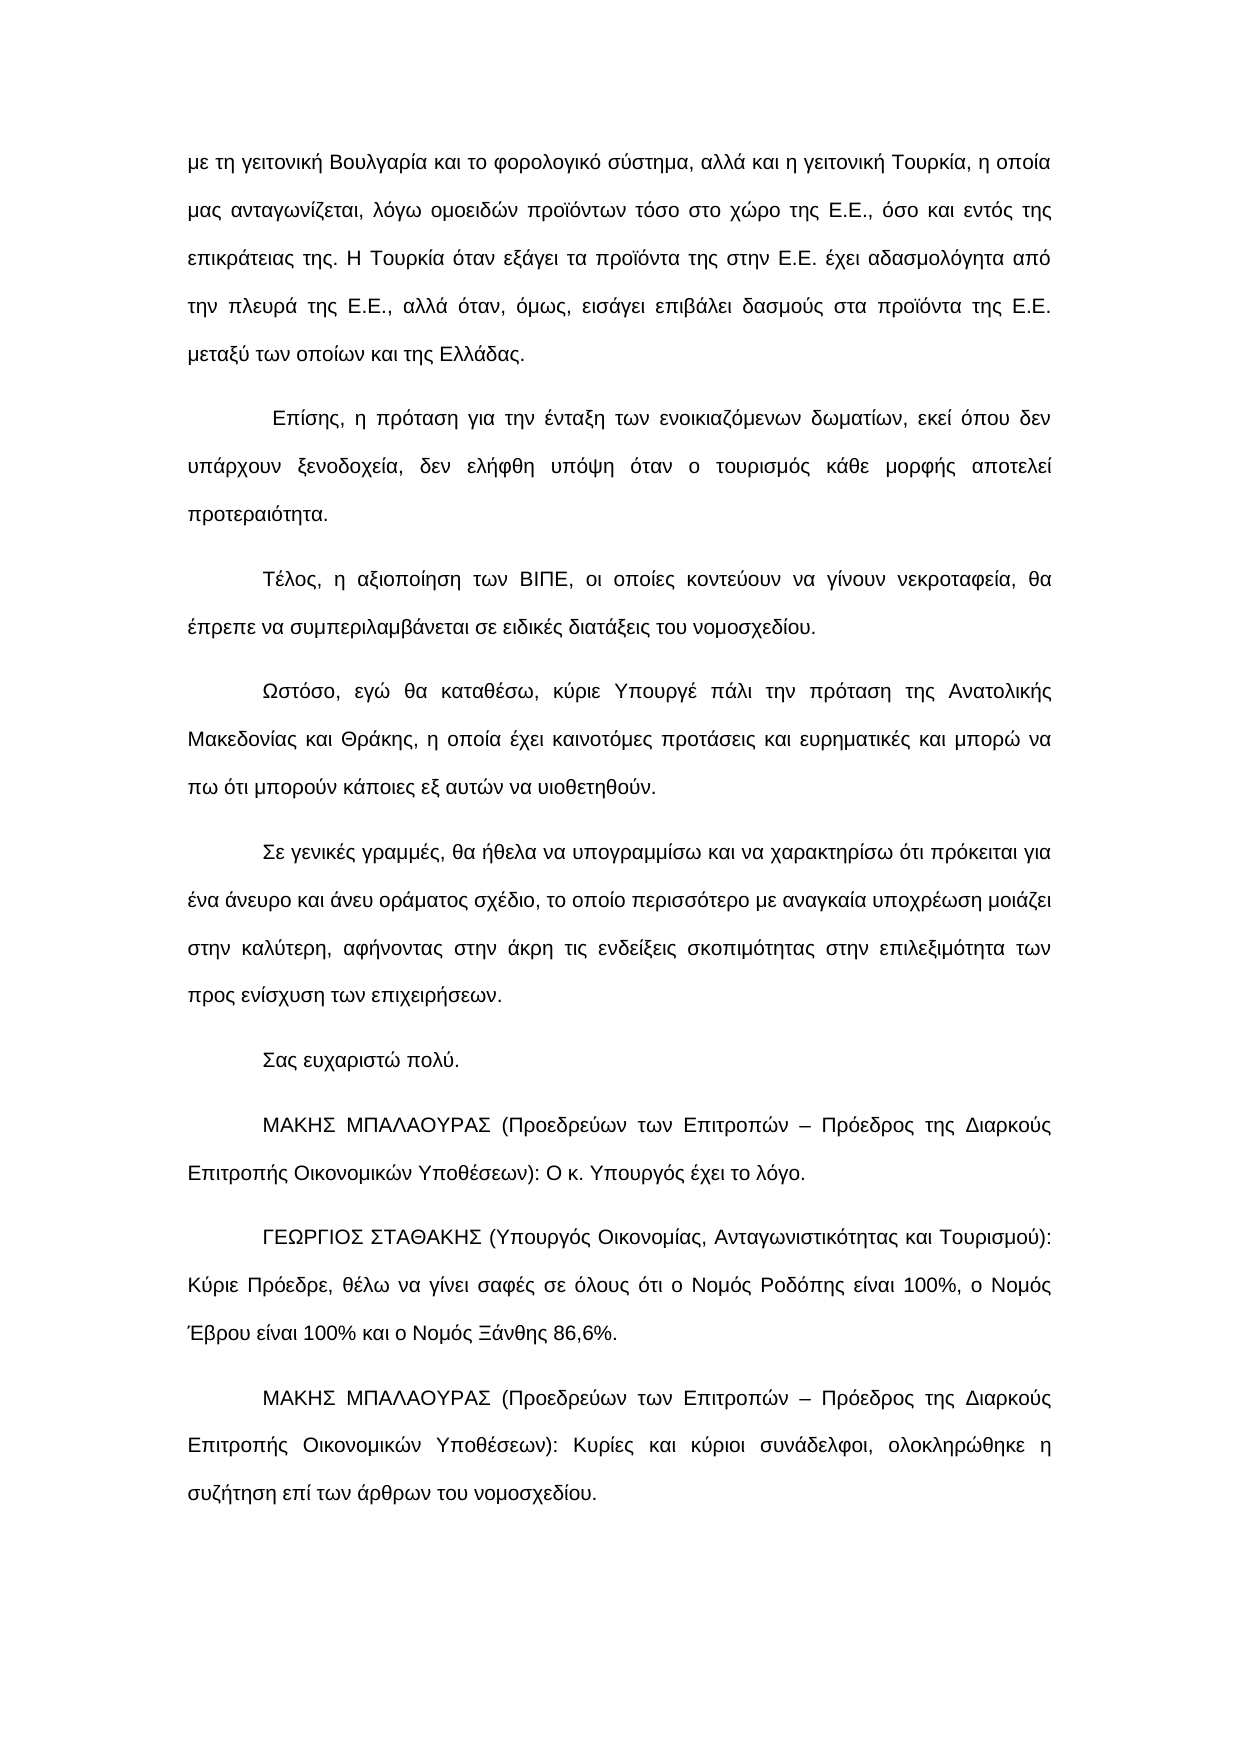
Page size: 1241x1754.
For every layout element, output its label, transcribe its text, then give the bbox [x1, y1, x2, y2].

text Επίσης, η πρόταση για την ένταξη των ενοικιαζόμενων δωματίων, εκεί όπου δεν υπάρχουν ξενοδοχεία, δεν ελήφθη υπόψη όταν ο τουρισμός κάθε μορφής αποτελεί προτεραιότητα. [187, 406, 1053, 526]
text Ωστόσο, εγώ θα καταθέσω, κύριε Υπουργέ πάλι την πρόταση της Ανατολικής Μακεδονίας και Θράκης, η οποία έχει καινοτόμες προτάσεις και ευρηματικές και μπορώ να πω ότι μπορούν κάποιες εξ αυτών να υιοθετηθούν. [187, 679, 1053, 799]
text ΜΑΚΗΣ ΜΠΑΛΑΟΥΡΑΣ (Προεδρεύων των Επιτροπών – Πρόεδρος της Διαρκούς Επιτροπής Οικονομικών Υποθέσεων): Ο κ. Υπουργός έχει το λόγο. [187, 1112, 1053, 1184]
text Τέλος, η αξιοποίηση των ΒΙΠΕ, οι οποίες κοντεύουν να γίνουν νεκροταφεία, θα έπρεπε να συμπεριλαμβάνεται σε ειδικές διατάξεις του νομοσχεδίου. [187, 567, 1053, 638]
text Σας ευχαριστώ πολύ. [187, 1048, 1053, 1072]
text ΜΑΚΗΣ ΜΠΑΛΑΟΥΡΑΣ (Προεδρεύων των Επιτροπών – Πρόεδρος της Διαρκούς Επιτροπής Οικονομικών Υποθέσεων): Κυρίες και κύριοι συνάδελφοι, ολοκληρώθηκε η συζήτηση επί των άρθρων του νομοσχεδίου. [187, 1385, 1053, 1505]
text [187, 150, 1053, 366]
text Σε γενικές γραμμές, θα ήθελα να υπογραμμίσω και να χαρακτηρίσω ότι πρόκειται για ένα άνευρο και άνευ οράματος σχέδιο, το οποίο περισσότερο με αναγκαία υποχρέωση μοιάζει στην καλύτερη, αφήνοντας στην άκρη τις ενδείξεις σκοπιμότητας στην επιλεξιμότητα των προς ενίσχυση των επιχειρήσεων. [187, 839, 1053, 1007]
text ΓΕΩΡΓΙΟΣ ΣΤΑΘΑΚΗΣ (Υπουργός Οικονομίας, Ανταγωνιστικότητας και Τουρισμού): Κύριε Πρόεδρε, θέλω να γίνει σαφές σε όλους ότι ο Νομός Ροδόπης είναι 100%, ο Νομός Έβρου είναι 100% και ο Νομός Ξάνθης 86,6%. [187, 1225, 1053, 1345]
